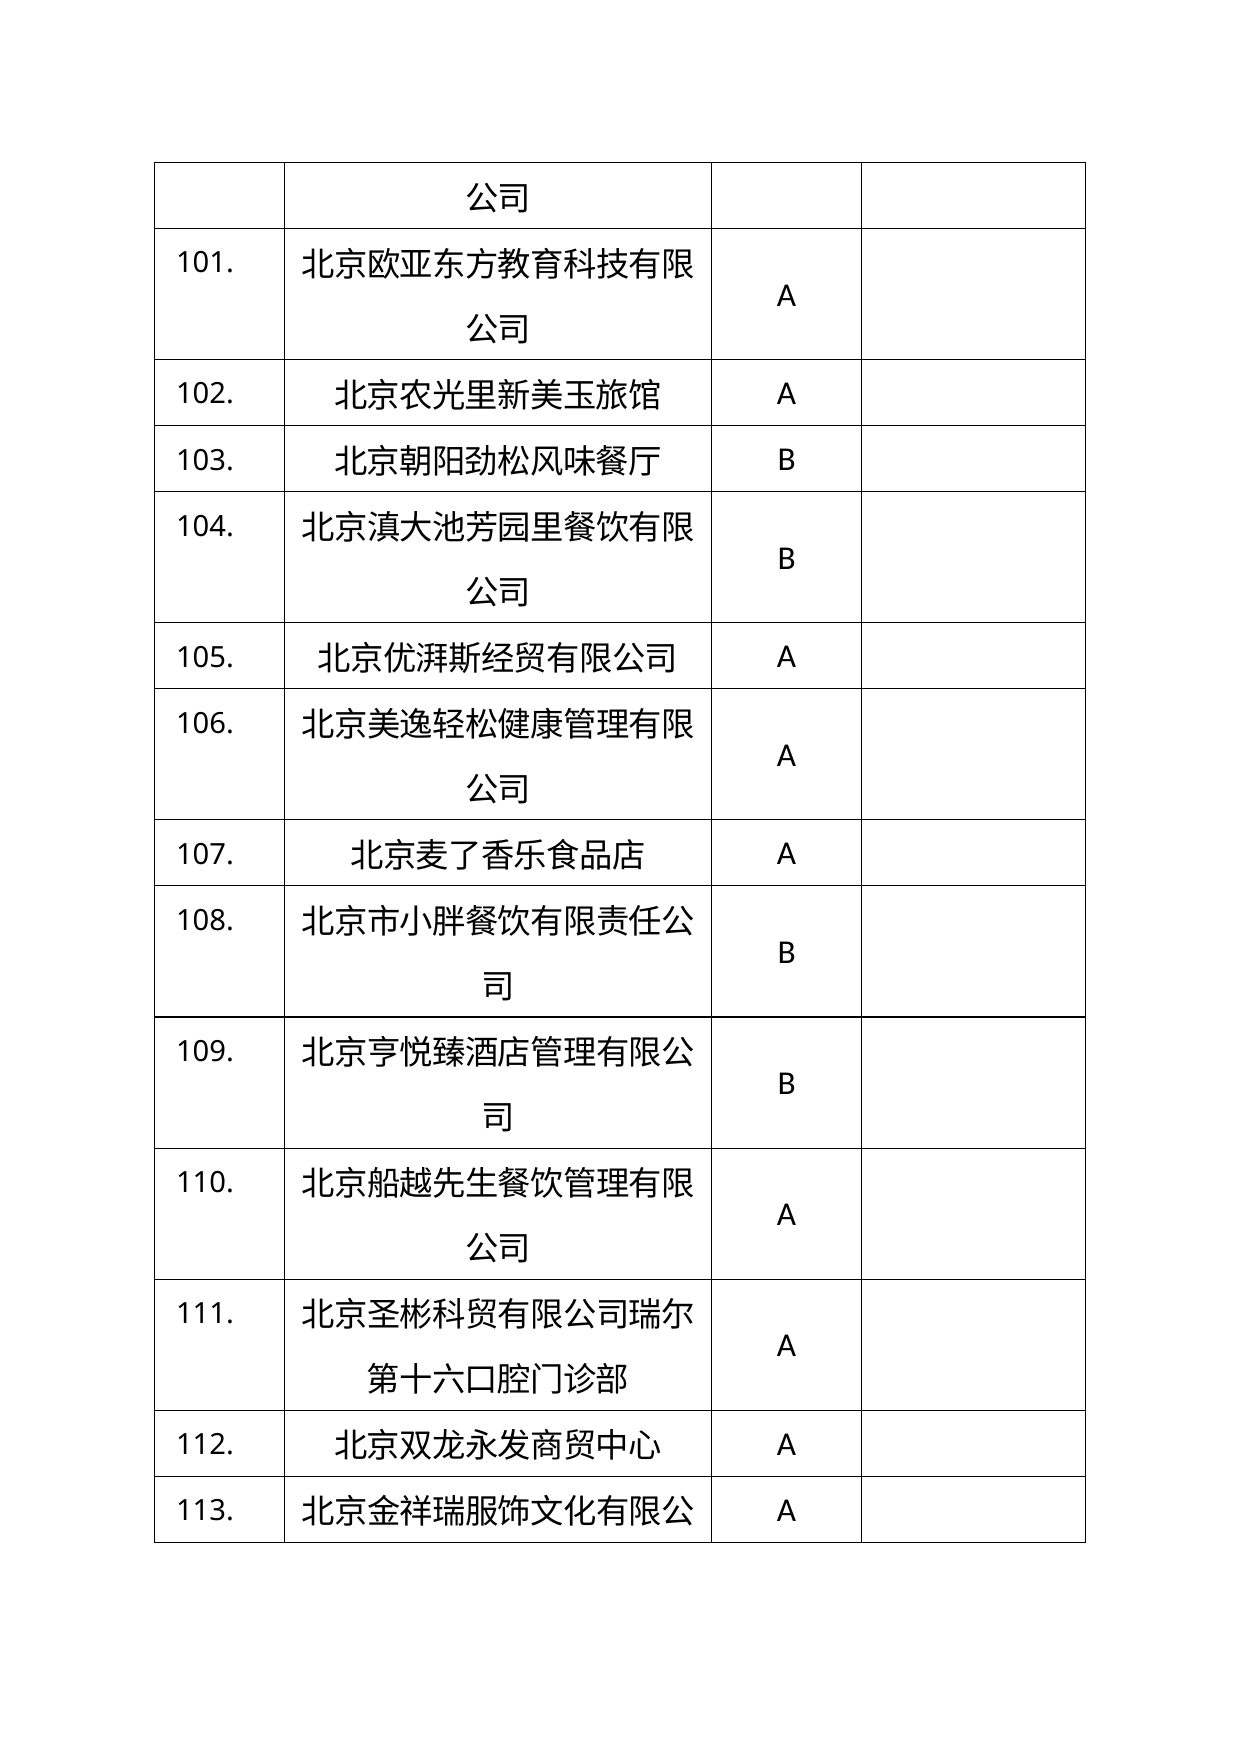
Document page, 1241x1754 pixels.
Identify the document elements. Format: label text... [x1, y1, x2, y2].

table_cell [155, 623, 284, 688]
table_cell A [712, 623, 861, 688]
table_cell 北京圣彬科贸有限公司瑞尔第十六口腔门诊部 [285, 1280, 711, 1409]
table_cell [862, 1280, 1085, 1409]
table_cell 翰星乐橙（北京）科技有限公司 [285, 163, 711, 228]
table_cell 北京美逸轻松健康管理有限公司 [285, 689, 711, 819]
table_cell [155, 163, 284, 228]
table_cell B [712, 1018, 861, 1147]
table_cell B [712, 492, 861, 622]
table_cell [155, 1018, 284, 1147]
table_cell 北京滇大池芳园里餐饮有限公司 [285, 492, 711, 622]
table_cell 北京金祥瑞服饰文化有限公司 [285, 1477, 711, 1542]
table_cell [862, 886, 1085, 1016]
table_cell [155, 360, 284, 425]
table_cell [862, 689, 1085, 819]
table_cell [862, 163, 1085, 228]
table_cell [155, 820, 284, 885]
table_cell A [712, 360, 861, 425]
table_cell A [712, 1280, 861, 1409]
table_cell B [712, 886, 861, 1016]
table_cell 北京朝阳劲松风味餐厅 [285, 426, 711, 491]
table_cell A [712, 689, 861, 819]
table_cell 北京麦了香乐食品店 [285, 820, 711, 885]
table_cell 北京船越先生餐饮管理有限公司 [285, 1149, 711, 1278]
table_cell [155, 689, 284, 819]
table_cell [862, 1477, 1085, 1542]
table_cell A [712, 229, 861, 359]
table_cell B [712, 426, 861, 491]
table_cell [862, 360, 1085, 425]
table_cell A [712, 1477, 861, 1542]
table_cell [862, 229, 1085, 359]
table_cell [862, 623, 1085, 688]
table_cell [155, 1411, 284, 1476]
table_cell [155, 886, 284, 1016]
table_cell A [712, 163, 861, 228]
table_cell [155, 492, 284, 622]
table_cell A [712, 1411, 861, 1476]
table_cell [155, 426, 284, 491]
table_cell [862, 820, 1085, 885]
table_cell 北京亨悦臻酒店管理有限公司 [285, 1018, 711, 1147]
table_cell A [712, 1149, 861, 1278]
table_cell [862, 492, 1085, 622]
table_cell [862, 1411, 1085, 1476]
table_cell [155, 1280, 284, 1409]
table_cell [155, 1477, 284, 1542]
table_cell [862, 426, 1085, 491]
table_cell 北京农光里新美玉旅馆 [285, 360, 711, 425]
table_cell A [712, 820, 861, 885]
table_cell 北京双龙永发商贸中心 [285, 1411, 711, 1476]
table_cell [155, 1149, 284, 1278]
table_cell [155, 229, 284, 359]
table_cell [862, 1149, 1085, 1278]
table_cell [862, 1018, 1085, 1147]
table_cell 北京市小胖餐饮有限责任公司 [285, 886, 711, 1016]
table_cell 北京欧亚东方教育科技有限公司 [285, 229, 711, 359]
table_cell 北京优湃斯经贸有限公司 [285, 623, 711, 688]
